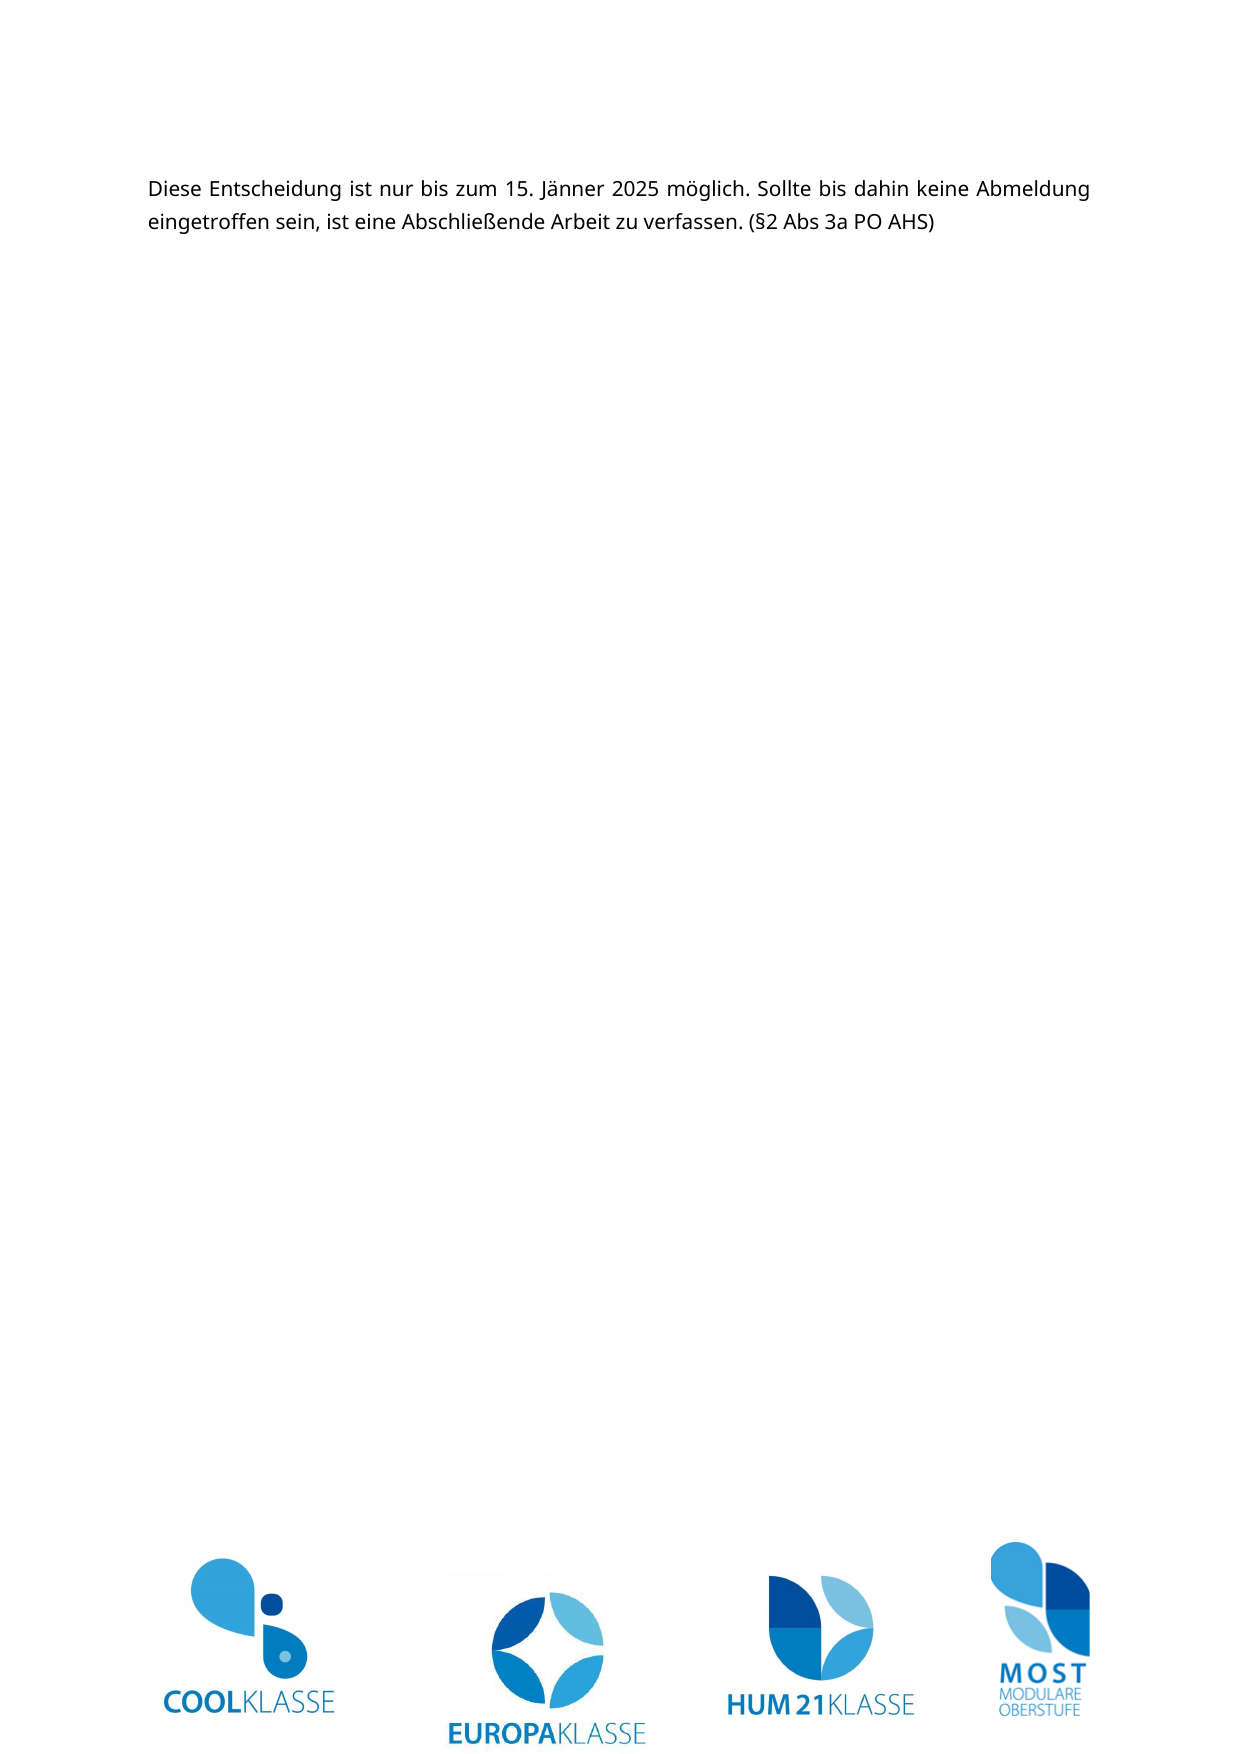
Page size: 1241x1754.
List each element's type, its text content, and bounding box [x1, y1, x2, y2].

picture [436, 1542, 655, 1754]
picture [146, 1542, 352, 1740]
text Diese Entscheidung ist nur bis zum 15. Jänner 2025 möglich. Sollte bis dahin keine Abmeldung eingetroffen sein, ist eine Abschließende Arbeit zu verfassen. (§2 Abs 3a PO AHS) [148, 174, 1093, 235]
picture [989, 1542, 1089, 1718]
picture [713, 1542, 934, 1749]
